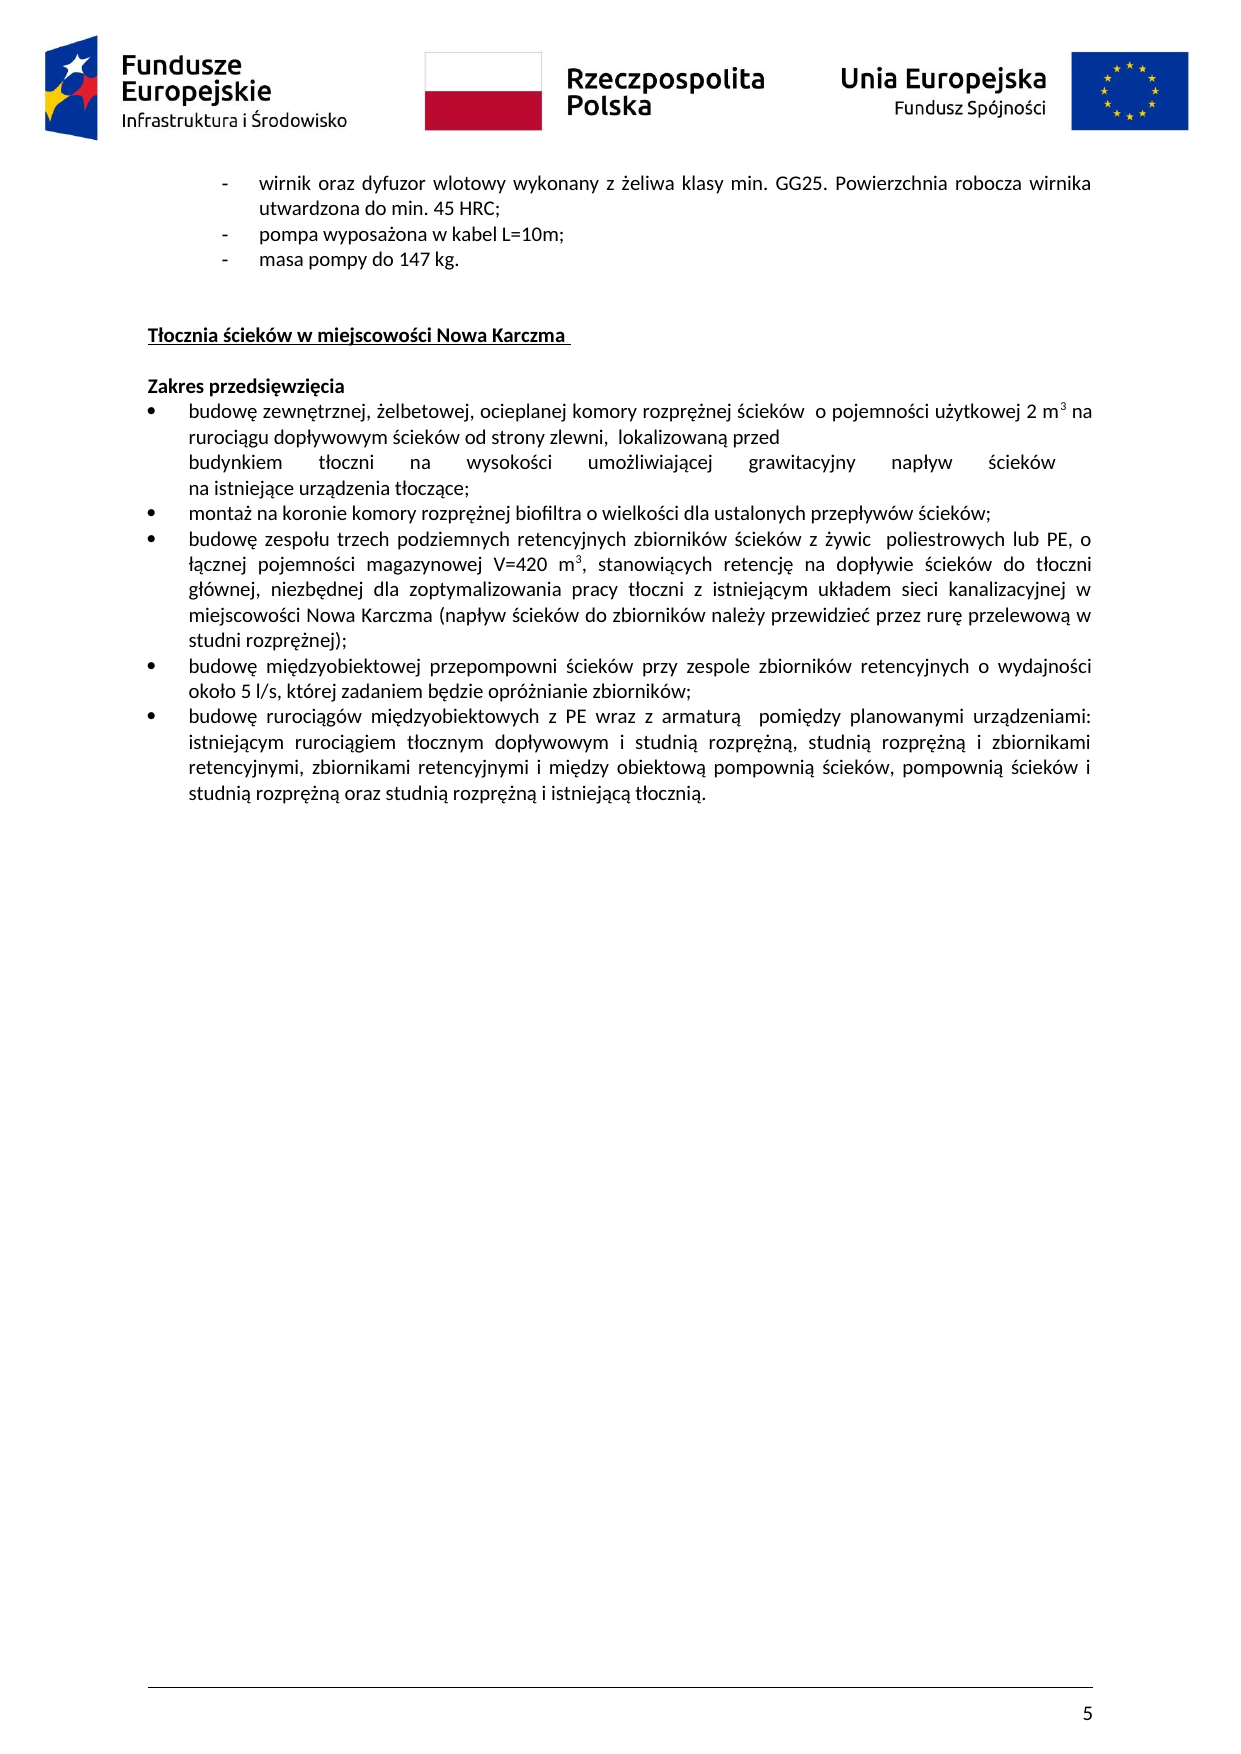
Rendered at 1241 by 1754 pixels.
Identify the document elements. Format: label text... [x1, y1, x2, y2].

text Zakres przedsięwzięcia [148, 373, 1093, 399]
list budynkiem tłoczni na wysokości umożliwiającej grawitacyjny napływ ścieków na istniejące urządzenia tłoczące; [188, 449, 1093, 500]
list budowę zespołu trzech podziemnych retencyjnych zbiorników ścieków z żywic poliestrowych lub PE, o łącznej pojemności magazynowej V=420 m3, stanowiących retencję na dopływie ścieków do tłoczni głównej, niezbędnej dla zoptymalizowania pracy tłoczni z istniejącym układem sieci kanalizacyjnej w miejscowości Nowa Karczma (napływ ścieków do zbiorników należy przewidzieć przez rurę przelewową w studni rozprężnej); [148, 526, 1093, 653]
list wirnik oraz dyfuzor wlotowy wykonany z żeliwa klasy min. GG25. Powierzchnia robocza wirnika utwardzona do min. 45 HRC; [221, 170, 1093, 221]
list montaż na koronie komory rozprężnej biofiltra o wielkości dla ustalonych przepływów ścieków; [148, 500, 1093, 526]
list pompa wyposażona w kabel L=10m; [221, 221, 1093, 246]
list budowę zewnętrznej, żelbetowej, ocieplanej komory rozprężnej ścieków o pojemności użytkowej 2 m3 na rurociągu dopływowym ścieków od strony zlewni, lokalizowaną przed [148, 399, 1093, 449]
picture [19, 9, 1214, 166]
list budowę rurociągów międzyobiektowych z PE wraz z armaturą pomiędzy planowanymi urządzeniami: istniejącym rurociągiem tłocznym dopływowym i studnią rozprężną, studnią rozprężną i zbiornikami retencyjnymi, zbiornikami retencyjnymi i między obiektową pompownią ścieków, pompownią ścieków i studnią rozprężną oraz studnią rozprężną i istniejącą tłocznią. [148, 704, 1093, 805]
list masa pompy do 147 kg. [221, 246, 1093, 272]
list budowę międzyobiektowej przepompowni ścieków przy zespole zbiorników retencyjnych o wydajności około 5 l/s, której zadaniem będzie opróżnianie zbiorników; [148, 653, 1093, 704]
text Tłocznia ścieków w miejscowości Nowa Karczma [148, 322, 1093, 348]
